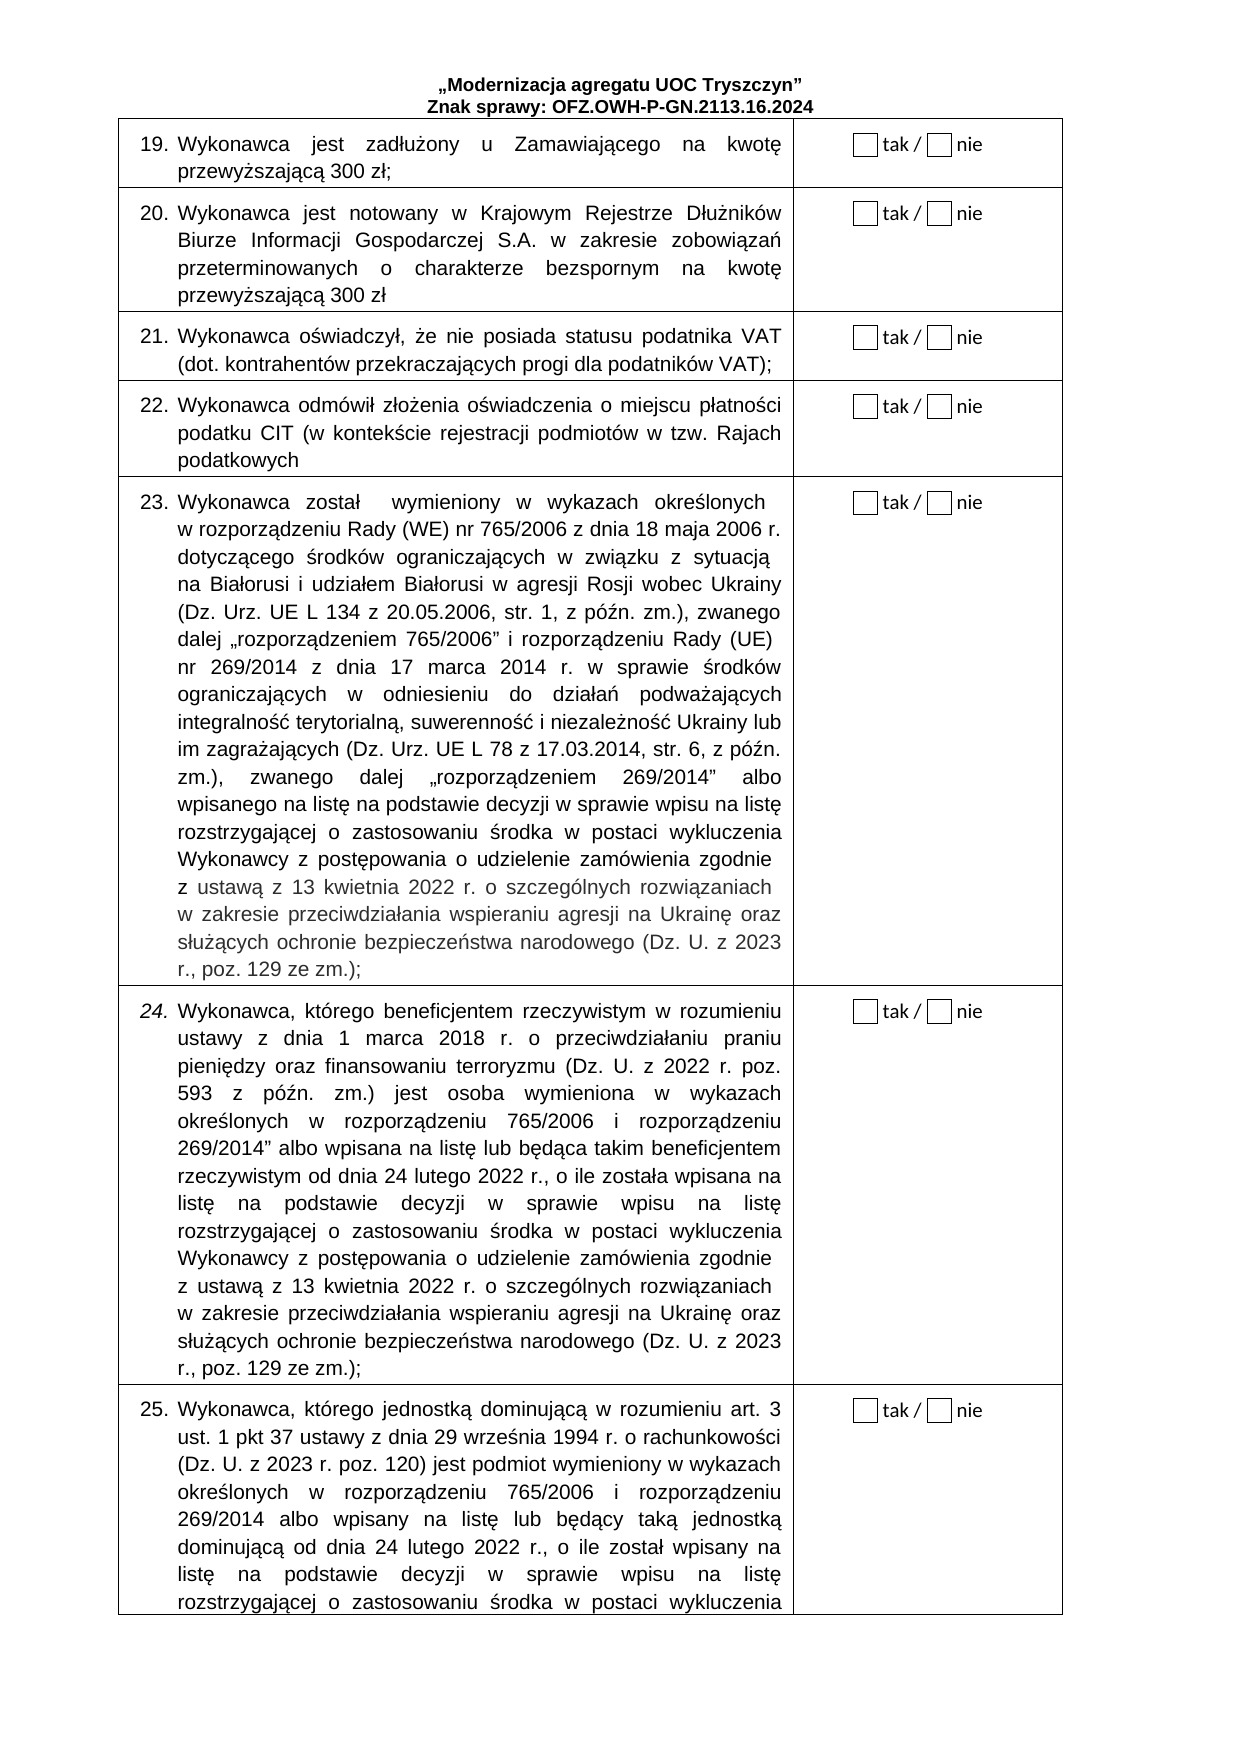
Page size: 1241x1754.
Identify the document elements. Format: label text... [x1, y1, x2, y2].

table_cell tak / nie [794, 986, 1062, 1384]
table_cell Wykonawca, którego beneficjentem rzeczywistym w rozumieniu ustawy z dnia 1 marca 2018 r. o przeciwdziałaniu praniu pieniędzy oraz finansowaniu terroryzmu (Dz. U. z 2022 r. poz. 593 z późn. zm.) jest osoba wymieniona w wykazach określonych w rozporządzeniu 765/2006 i rozporządzeniu 269/2014” albo wpisana na listę lub będąca takim beneficjentem rzeczywistym od dnia 24 lutego 2022 r., o ile została wpisana na listę na podstawie decyzji w sprawie wpisu na listę rozstrzygającej o zastosowaniu środka w postaci wykluczenia Wykonawcy z postępowania o udzielenie zamówienia zgodnie z ustawą z 13 kwietnia 2022 r. o szczególnych rozwiązaniach w zakresie przeciwdziałania wspieraniu agresji na Ukrainę oraz służących ochronie bezpieczeństwa narodowego (Dz. U. z 2023 r., poz. 129 ze zm.); [119, 986, 793, 1384]
table_cell tak / nie [794, 188, 1062, 311]
table_cell tak / nie [794, 381, 1062, 476]
table_cell Wykonawca został wymieniony w wykazach określonych w rozporządzeniu Rady (WE) nr 765/2006 z dnia 18 maja 2006 r. dotyczącego środków ograniczających w związku z sytuacją na Białorusi i udziałem Białorusi w agresji Rosji wobec Ukrainy (Dz. Urz. UE L 134 z 20.05.2006, str. 1, z późn. zm.), zwanego dalej „rozporządzeniem 765/2006” i rozporządzeniu Rady (UE) nr 269/2014 z dnia 17 marca 2014 r. w sprawie środków ograniczających w odniesieniu do działań podważających integralność terytorialną, suwerenność i niezależność Ukrainy lub im zagrażających (Dz. Urz. UE L 78 z 17.03.2014, str. 6, z późn. zm.), zwanego dalej „rozporządzeniem 269/2014” albo wpisanego na listę na podstawie decyzji w sprawie wpisu na listę rozstrzygającej o zastosowaniu środka w postaci wykluczenia Wykonawcy z postępowania o udzielenie zamówienia zgodnie z ustawą z 13 kwietnia 2022 r. o szczególnych rozwiązaniach w zakresie przeciwdziałania wspieraniu agresji na Ukrainę oraz służących ochronie bezpieczeństwa narodowego (Dz. U. z 2023 r., poz. 129 ze zm.); [119, 477, 793, 985]
table_cell tak / nie [794, 119, 1062, 187]
table_cell tak / nie [794, 1385, 1062, 1614]
table_cell tak / nie [794, 312, 1062, 380]
table_cell Wykonawca odmówił złożenia oświadczenia o miejscu płatności podatku CIT (w kontekście rejestracji podmiotów w tzw. Rajach podatkowych [119, 381, 793, 476]
table_cell Wykonawca jest notowany w Krajowym Rejestrze Dłużników Biurze Informacji Gospodarczej S.A. w zakresie zobowiązań przeterminowanych o charakterze bezspornym na kwotę przewyższającą 300 zł [119, 188, 793, 311]
table_cell Wykonawca oświadczył, że nie posiada statusu podatnika VAT (dot. kontrahentów przekraczających progi dla podatników VAT); [119, 312, 793, 380]
table_cell Wykonawca jest zadłużony u Zamawiającego na kwotę przewyższającą 300 zł; [119, 119, 793, 187]
table_cell tak / nie [794, 477, 1062, 985]
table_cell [119, 1385, 793, 1614]
